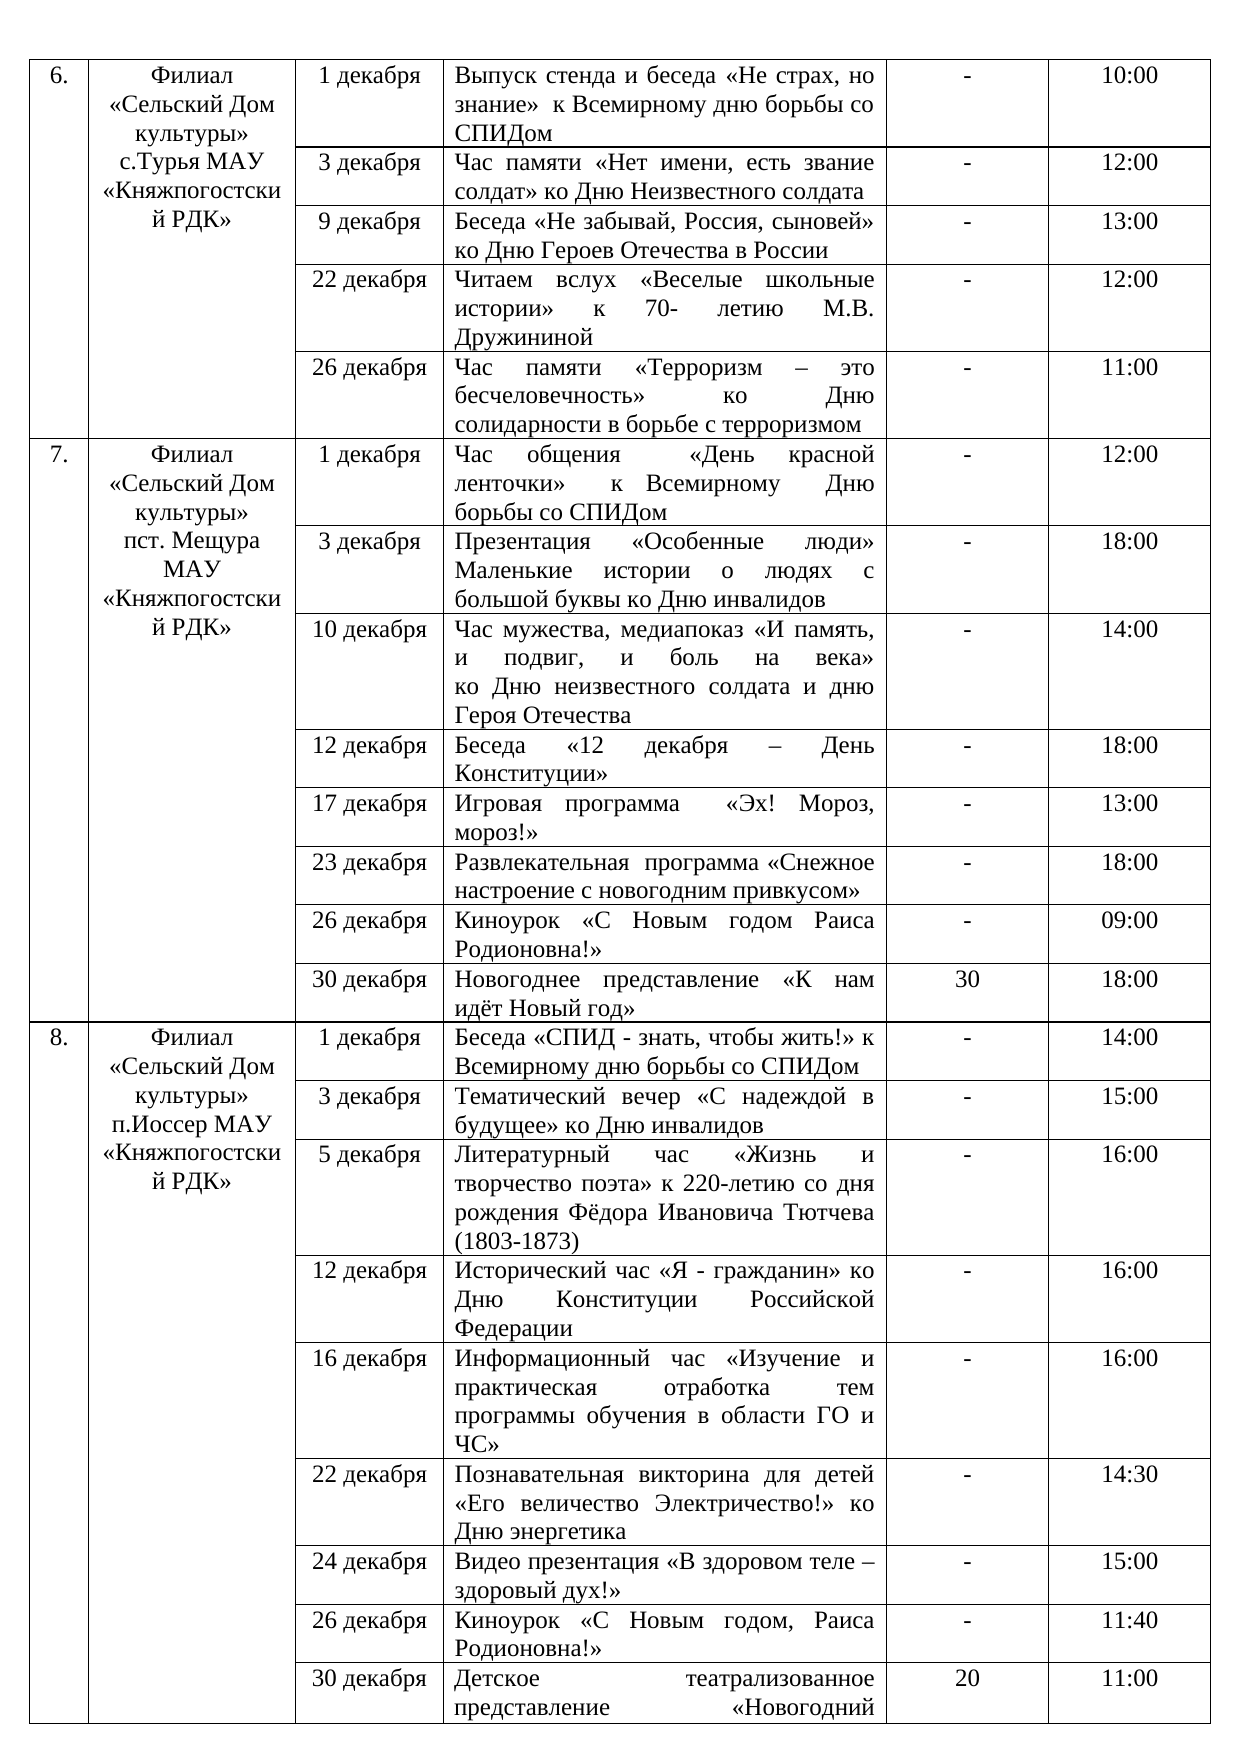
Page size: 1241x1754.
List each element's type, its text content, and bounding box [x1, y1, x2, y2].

table_cell 7. [30, 439, 88, 1021]
table_cell Филиал «Сельский Дом культуры» п.Иоссер МАУ «Княжпогостский РДК» [89, 1023, 295, 1723]
table_cell Информационный час «Изучение и практическая отработка тем программы обучения в области ГО и ЧС» [444, 1343, 886, 1458]
table_cell Читаем вслух «Веселые школьные истории» к 70- летию М.В. Дружининой [444, 265, 640, 351]
table_cell 09:00 [1049, 905, 1210, 963]
table_cell 30 декабря [296, 964, 443, 1021]
table_cell Развлекательная программа «Снежное настроение с новогодним привкусом» [444, 847, 886, 904]
table_cell 30 [887, 964, 1048, 1021]
table_cell Киноурок «С Новым годом Раиса Родионовна!» [444, 905, 886, 963]
table_cell 11:40 [1049, 1605, 1210, 1662]
table_cell - [887, 1343, 1048, 1458]
table_cell Тематический вечер «С надеждой в будущее» ко Дню инвалидов [444, 1081, 886, 1138]
table_cell Киноурок «С Новым годом, Раиса Родионовна!» [444, 1605, 886, 1662]
table_cell - [887, 265, 1048, 351]
table_cell Исторический час «Я - гражданин» ко Дню Конституции Российской Федерации [444, 1256, 886, 1342]
table_cell Беседа «12 декабря – День Конституции» [444, 730, 886, 787]
table_cell 12:00 [1049, 148, 1210, 205]
table_cell - [887, 1546, 1048, 1604]
table_cell 16:00 [1049, 1343, 1210, 1458]
table_cell 26 декабря [296, 1605, 443, 1662]
table_cell 15:00 [1049, 1546, 1210, 1604]
table_cell 17 декабря [296, 788, 443, 846]
table_cell Час мужества, медиапоказ «И память, и подвиг, и боль на века» ко Дню неизвестного солдата и дню Героя Отечества [444, 614, 886, 729]
table_cell Видео презентация «В здоровом теле – здоровый дух!» [444, 1546, 886, 1604]
table_cell Познавательная викторина для детей «Его величество Электричество!» ко Дню энергетика [444, 1459, 886, 1545]
table_cell 24 декабря [296, 1546, 443, 1604]
table_cell 12:00 [1049, 439, 1210, 525]
table_cell Час памяти «Терроризм – это бесчеловечность» ко Дню солидарности в борьбе с терроризмом [444, 352, 635, 438]
table_cell Читаем вслух «Веселые школьные истории» к 70- летию М.В. Дружининой [593, 265, 886, 351]
table_cell 6. [30, 60, 88, 438]
table_cell 18:00 [1049, 730, 1210, 787]
table_cell - [887, 60, 1048, 146]
table_cell 10 декабря [296, 614, 443, 729]
table_cell - [887, 1140, 1048, 1254]
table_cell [444, 1663, 886, 1723]
table_cell Беседа «СПИД - знать, чтобы жить!» к Всемирному дню борьбы со СПИДом [444, 1023, 886, 1080]
table_cell 16:00 [1049, 1140, 1210, 1254]
table_cell 1 декабря [296, 60, 443, 146]
table_cell 12 декабря [296, 730, 443, 787]
table_cell 14:30 [1049, 1459, 1210, 1545]
table_cell Филиал «Сельский Дом культуры» с.Турья МАУ «Княжпогостский РДК» [89, 60, 295, 438]
table_cell 13:00 [1049, 788, 1210, 846]
table_cell - [887, 439, 1048, 525]
table_cell Презентация «Особенные люди» Маленькие истории о людях с большой буквы ко Дню инвалидов [444, 526, 886, 613]
table_cell 11:00 [1049, 1663, 1210, 1723]
table_cell Литературный час «Жизнь и творчество поэта» к 220-летию со дня рождения Фёдора Ивановича Тютчева (1803-1873) [444, 1140, 886, 1254]
table_cell 1 декабря [296, 439, 443, 525]
table_cell Беседа «Не забывай, Россия, сыновей» ко Дню Героев Отечества в России [444, 206, 534, 263]
table_cell 3 декабря [296, 526, 443, 613]
table_cell - [887, 526, 1048, 613]
table_cell 1 декабря [296, 1023, 443, 1080]
table_cell 18:00 [1049, 847, 1210, 904]
table_cell 14:00 [1049, 614, 1210, 729]
table_cell - [887, 847, 1048, 904]
table_cell 22 декабря [296, 1459, 443, 1545]
table_cell 15:00 [1049, 1081, 1210, 1138]
table_cell - [887, 148, 1048, 205]
table_cell 23 декабря [296, 847, 443, 904]
table_cell - [887, 730, 1048, 787]
table_cell - [887, 1023, 1048, 1080]
table_cell 11:00 [1049, 352, 1210, 438]
table_cell 8. [30, 1023, 88, 1723]
table_cell 5 декабря [296, 1140, 443, 1254]
table_cell - [887, 352, 1048, 438]
table_cell 12 декабря [296, 1256, 443, 1342]
table_cell 3 декабря [296, 1081, 443, 1138]
table_cell 9 декабря [296, 206, 443, 263]
table_cell 22 декабря [296, 265, 443, 351]
table_cell Игровая программа «Эх! Мороз, мороз!» [444, 788, 886, 846]
table_cell Новогоднее представление «К нам идёт Новый год» [444, 964, 886, 1021]
table_cell - [887, 1081, 1048, 1138]
table_cell 16 декабря [296, 1343, 443, 1458]
table_cell Выпуск стенда и беседа «Не страх, но знание» к Всемирному дню борьбы со СПИДом [444, 60, 886, 146]
table_cell Филиал «Сельский Дом культуры» пст. Мещура МАУ «Княжпогостский РДК» [89, 439, 295, 1021]
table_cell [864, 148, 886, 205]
table_cell Час памяти «Нет имени, есть звание солдат» ко Дню Неизвестного солдата [444, 148, 595, 205]
table_cell 12:00 [1049, 265, 1210, 351]
table_cell 3 декабря [296, 148, 443, 205]
table_cell - [887, 788, 1048, 846]
table_cell 18:00 [1049, 526, 1210, 613]
table_cell Час общения «День красной ленточки» к Всемирному Дню борьбы со СПИДом [444, 439, 886, 525]
table_cell 10:00 [1049, 60, 1210, 146]
table_cell 26 декабря [296, 352, 443, 438]
table_cell 30 декабря [296, 1663, 443, 1723]
table_cell 14:00 [1049, 1023, 1210, 1080]
table_cell 20 [887, 1663, 1048, 1723]
table_cell - [887, 614, 1048, 729]
table_cell 18:00 [1049, 964, 1210, 1021]
table_cell - [887, 1605, 1048, 1662]
table_cell 26 декабря [296, 905, 443, 963]
table_cell - [887, 1459, 1048, 1545]
table_cell - [887, 1256, 1048, 1342]
table_cell 16:00 [1049, 1256, 1210, 1342]
table_cell - [887, 206, 1048, 263]
table_cell - [887, 905, 1048, 963]
table_cell 13:00 [1049, 206, 1210, 263]
